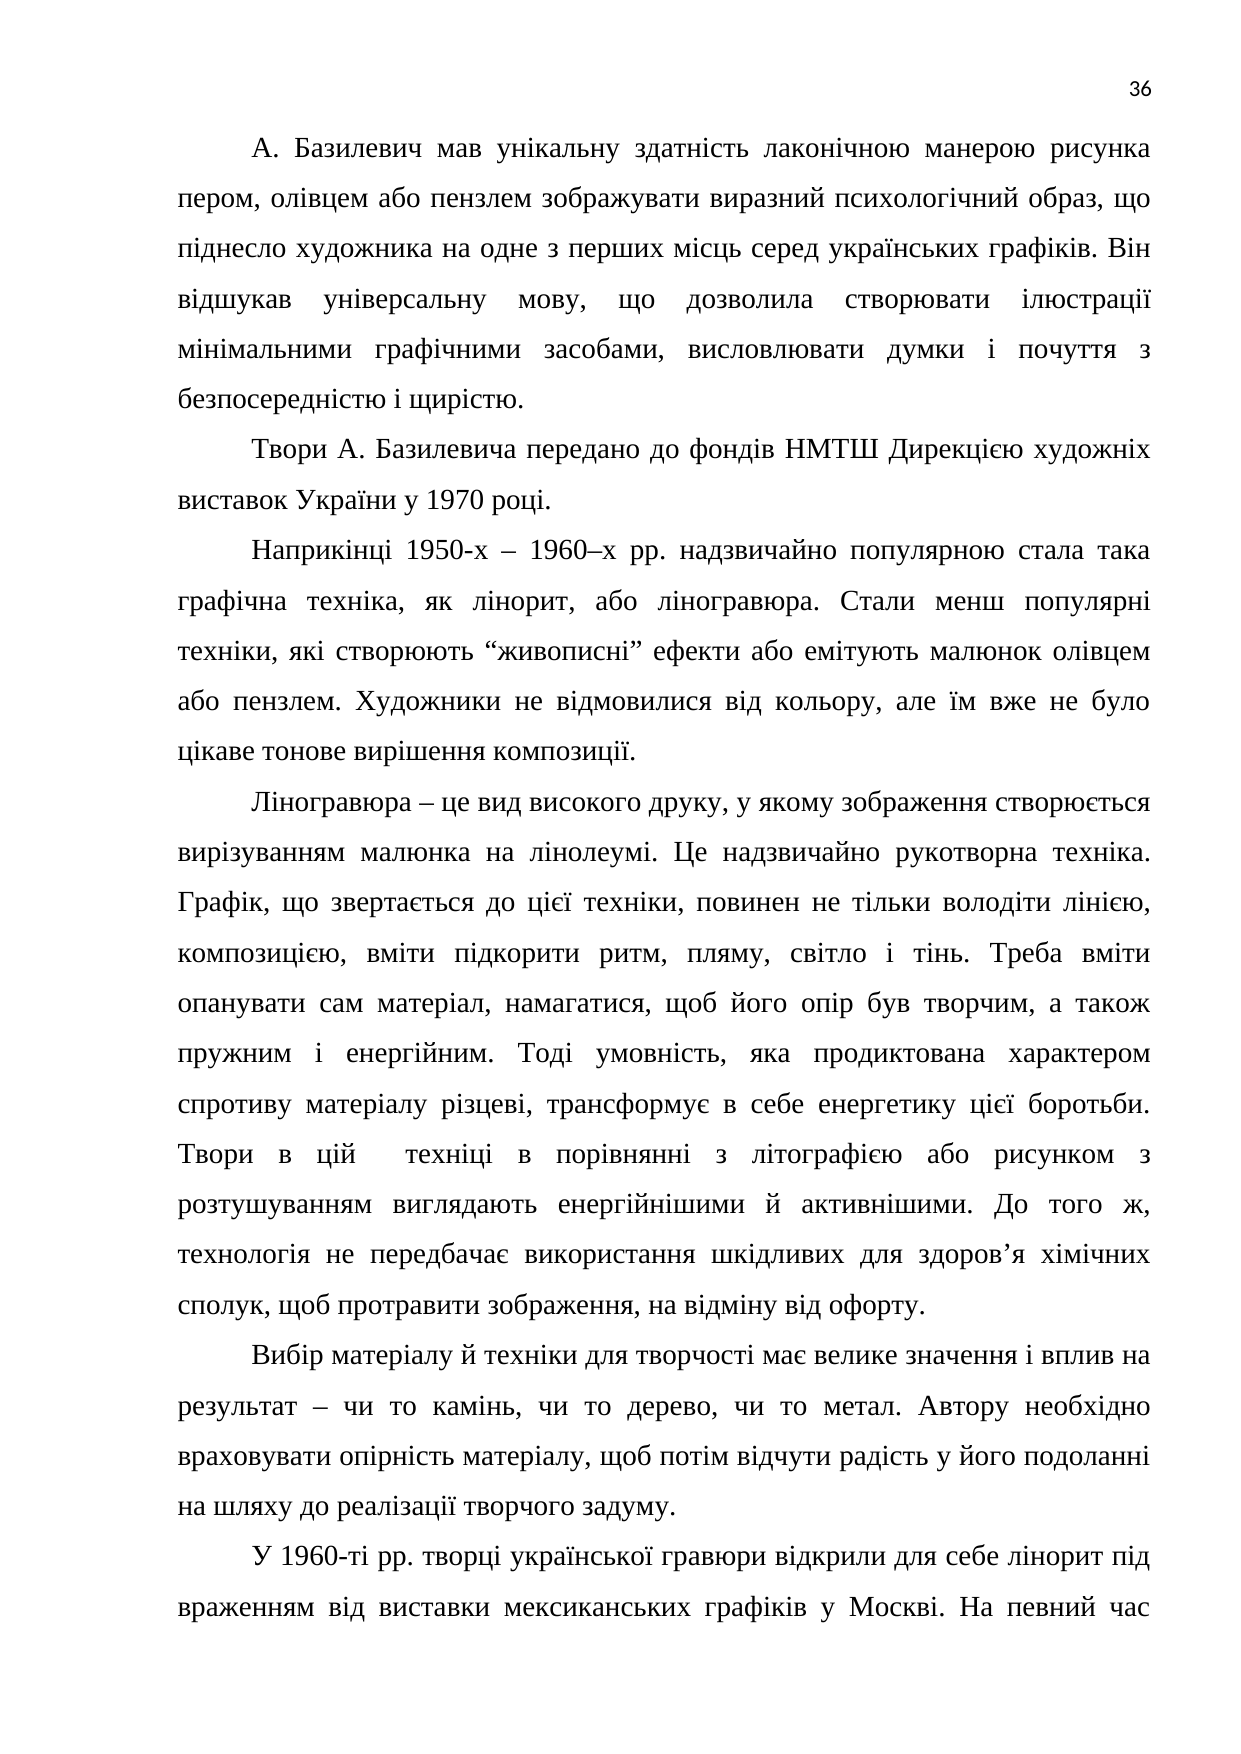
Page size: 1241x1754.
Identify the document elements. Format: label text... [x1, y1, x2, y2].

text Вибір матеріалу й техніки для творчості має велике значення і вплив на результат – чи то камінь, чи то дерево, чи то метал. Автору необхідно враховувати опірність матеріалу, щоб потім відчути радість у його подоланні на шляху до реалізації творчого задуму. [177, 1337, 1152, 1522]
text А. Базилевич мав унікальну здатність лаконічною манерою рисунка пером, олівцем або пензлем зображувати виразний психологічний образ, що піднесло художника на одне з перших місць серед українських графіків. Він відшукав універсальну мову, що дозволила створювати ілюстрації мінімальними графічними засобами, висловлювати думки і почуття з безпосередністю і щирістю. [177, 130, 1152, 415]
text Твори А. Базилевича передано до фондів НМТШ Дирекцією художніх виставок України у 1970 році. [177, 432, 1152, 516]
text Ліногравюра – це вид високого друку, у якому зображення створюється вирізуванням малюнка на лінолеумі. Це надзвичайно рукотворна техніка. Графік, що звертається до цієї техніки, повинен не тільки володіти лінією, композицією, вміти підкорити ритм, пляму, світло і тінь. Треба вміти опанувати сам матеріал, намагатися, щоб його опір був творчим, а також пружним і енергійним. Тоді умовність, яка продиктована характером спротиву матеріалу різцеві, трансформує в себе енергетику цієї боротьби. Твори в цій техніці в порівнянні з літографією або рисунком з розтушуванням виглядають енергійнішими й активнішими. До того ж, технологія не передбачає використання шкідливих для здоров’я хімічних сполук, щоб протравити зображення, на відміну від офорту. [177, 784, 1152, 1321]
text Наприкінці 1950-х – 1960–х рр. надзвичайно популярною стала така графічна техніка, як лінорит, або ліногравюра. Стали менш популярні техніки, які створюють “живописні” ефекти або емітують малюнок олівцем або пензлем. Художники не відмовилися від кольору, але їм вже не було цікаве тонове вирішення композиції. [177, 532, 1152, 767]
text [177, 1538, 1152, 1622]
